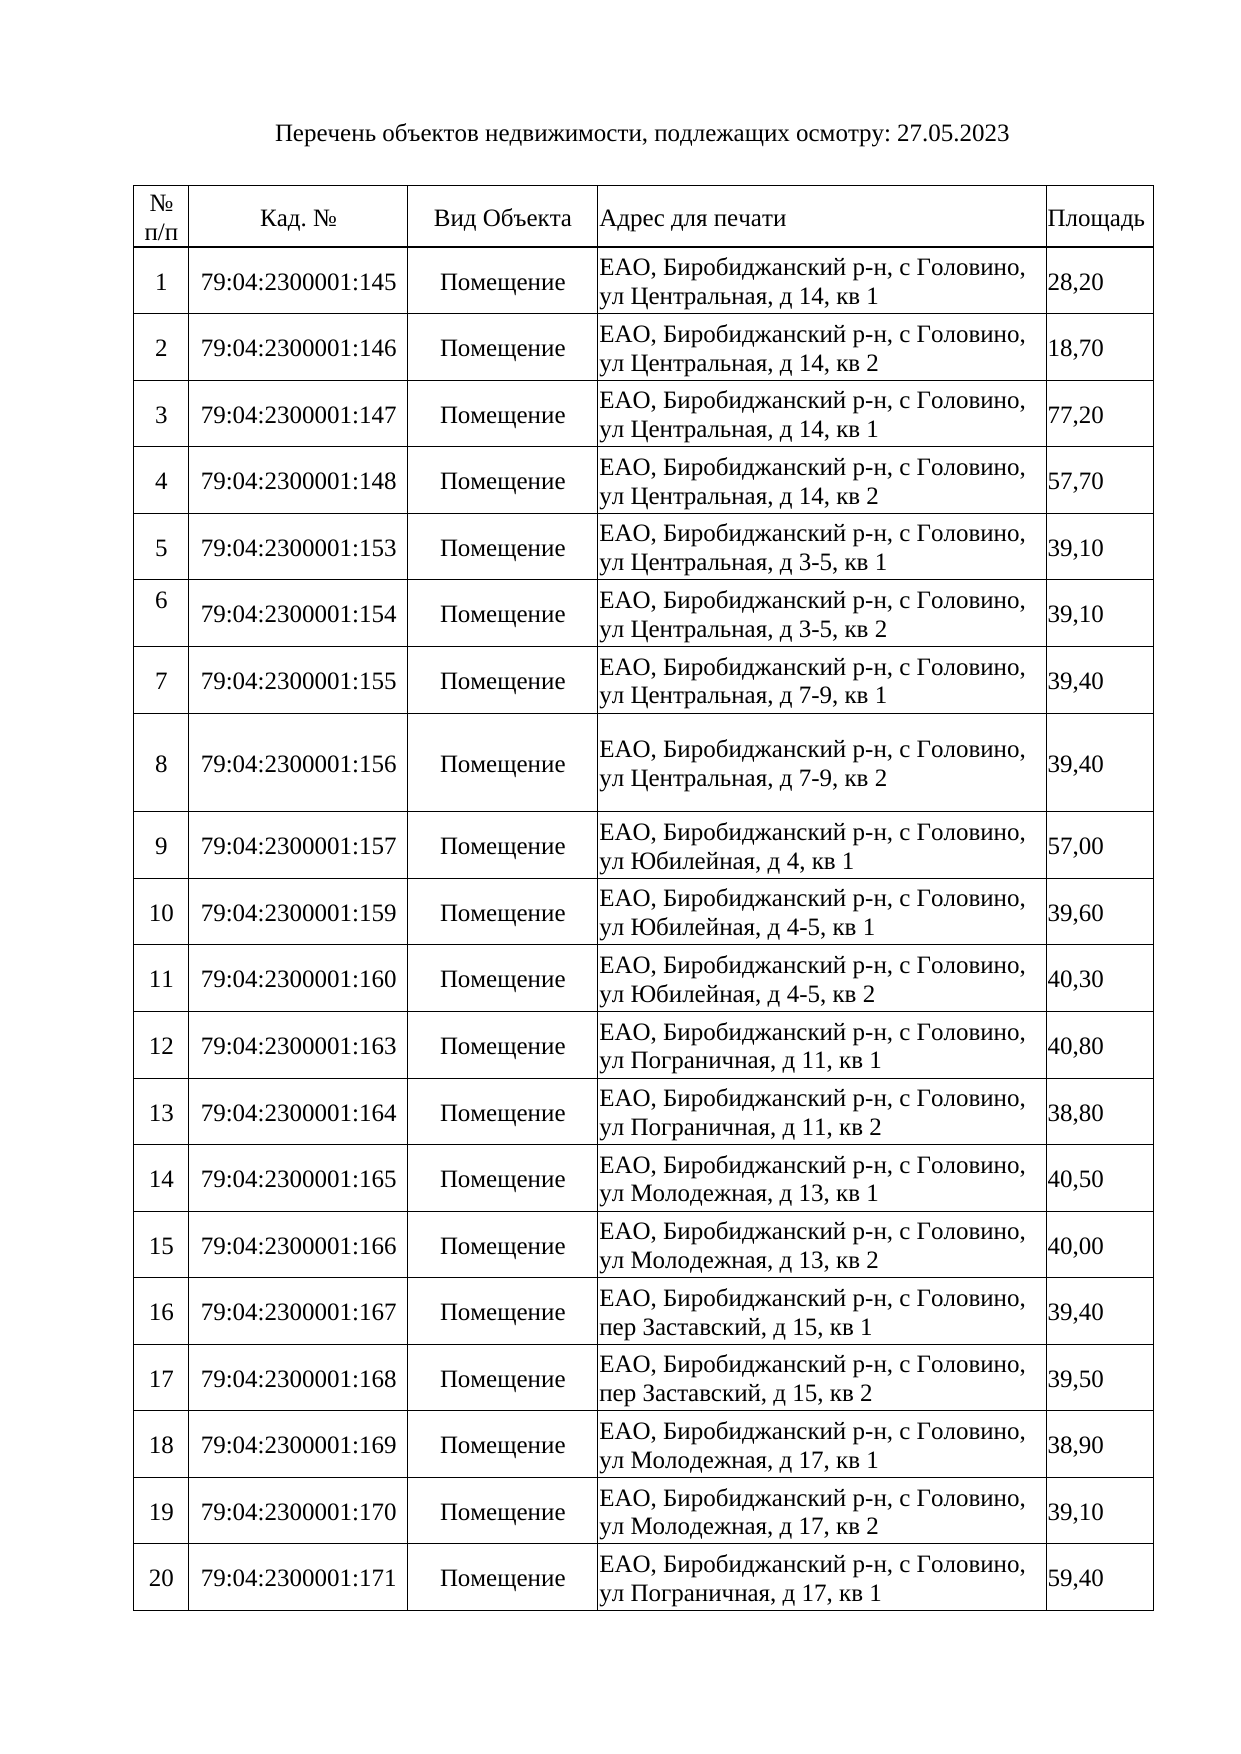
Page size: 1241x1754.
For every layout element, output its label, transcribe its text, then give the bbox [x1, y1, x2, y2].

table_cell 38,80 [1047, 1079, 1153, 1144]
table_cell ЕАО, Биробиджанский р-н, с Головино, ул Молодежная, д 17, кв 2 [598, 1478, 1046, 1543]
table_cell 18 [134, 1411, 188, 1477]
table_cell 9 [134, 812, 188, 878]
table_cell 79:04:2300001:171 [189, 1544, 407, 1610]
table_cell Помещение [408, 879, 597, 944]
table_cell 2 [134, 314, 188, 379]
table_cell Помещение [408, 1478, 597, 1543]
table_cell 57,70 [1047, 447, 1153, 513]
table_cell Помещение [408, 514, 597, 579]
table_cell 79:04:2300001:167 [189, 1278, 407, 1344]
table_cell 28,20 [1047, 248, 1153, 313]
table_header Кад. № [189, 186, 407, 246]
table_cell Помещение [408, 248, 597, 313]
table_cell Помещение [408, 1079, 597, 1144]
table_cell ЕАО, Биробиджанский р-н, с Головино, ул Центральная, д 3-5, кв 1 [598, 514, 1046, 579]
table_cell Помещение [408, 1278, 597, 1344]
table_cell 39,40 [1047, 1278, 1153, 1344]
table_cell 79:04:2300001:163 [189, 1012, 407, 1077]
table_cell Помещение [408, 314, 597, 379]
table_cell Помещение [408, 647, 597, 712]
table_cell 13 [134, 1079, 188, 1144]
table_cell 39,10 [1047, 580, 1153, 646]
table_cell 40,30 [1047, 945, 1153, 1011]
table_cell Помещение [408, 812, 597, 878]
table_cell ЕАО, Биробиджанский р-н, с Головино, ул Центральная, д 14, кв 1 [598, 248, 1046, 313]
table_cell 79:04:2300001:153 [189, 514, 407, 579]
table_cell ЕАО, Биробиджанский р-н, с Головино, ул Пограничная, д 11, кв 1 [598, 1012, 1046, 1077]
table_cell 6 [134, 580, 188, 646]
table_cell 77,20 [1047, 381, 1153, 446]
table_cell Помещение [408, 1212, 597, 1277]
table_cell ЕАО, Биробиджанский р-н, с Головино, ул Центральная, д 14, кв 2 [598, 447, 1046, 513]
table_cell 39,50 [1047, 1345, 1153, 1410]
table_cell 57,00 [1047, 812, 1153, 878]
table_cell ЕАО, Биробиджанский р-н, с Головино, ул Пограничная, д 17, кв 1 [598, 1544, 1046, 1610]
table_cell 7 [134, 647, 188, 712]
table_cell 16 [134, 1278, 188, 1344]
table_cell 40,80 [1047, 1012, 1153, 1077]
table_cell ЕАО, Биробиджанский р-н, с Головино, пер Заставский, д 15, кв 1 [598, 1278, 1046, 1344]
text Перечень объектов недвижимости, подлежащих осмотру: 27.05.2023 [133, 118, 1152, 147]
table_cell 38,90 [1047, 1411, 1153, 1477]
table_cell ЕАО, Биробиджанский р-н, с Головино, ул Юбилейная, д 4, кв 1 [598, 812, 1046, 878]
table_cell 12 [134, 1012, 188, 1077]
table_cell 79:04:2300001:157 [189, 812, 407, 878]
table_cell 79:04:2300001:168 [189, 1345, 407, 1410]
table_cell 10 [134, 879, 188, 944]
table_cell ЕАО, Биробиджанский р-н, с Головино, ул Молодежная, д 13, кв 1 [598, 1145, 1046, 1211]
table_cell 59,40 [1047, 1544, 1153, 1610]
table_cell 40,00 [1047, 1212, 1153, 1277]
table_cell 79:04:2300001:145 [189, 248, 407, 313]
table_cell 79:04:2300001:160 [189, 945, 407, 1011]
table_cell 79:04:2300001:155 [189, 647, 407, 712]
table_cell 5 [134, 514, 188, 579]
table_cell 11 [134, 945, 188, 1011]
table_cell 79:04:2300001:164 [189, 1079, 407, 1144]
table_cell ЕАО, Биробиджанский р-н, с Головино, ул Центральная, д 14, кв 1 [598, 381, 1046, 446]
table_cell Помещение [408, 945, 597, 1011]
table_cell 39,40 [1047, 714, 1153, 811]
table_cell 40,50 [1047, 1145, 1153, 1211]
table_cell ЕАО, Биробиджанский р-н, с Головино, ул Юбилейная, д 4-5, кв 2 [598, 945, 1046, 1011]
table_cell 79:04:2300001:169 [189, 1411, 407, 1477]
table_cell ЕАО, Биробиджанский р-н, с Головино, ул Центральная, д 7-9, кв 2 [598, 714, 1046, 811]
table_cell ЕАО, Биробиджанский р-н, с Головино, пер Заставский, д 15, кв 2 [598, 1345, 1046, 1410]
table_cell 3 [134, 381, 188, 446]
table_cell Помещение [408, 1544, 597, 1610]
table_cell 14 [134, 1145, 188, 1211]
table_header Площадь [1047, 186, 1153, 246]
table_cell ЕАО, Биробиджанский р-н, с Головино, ул Молодежная, д 13, кв 2 [598, 1212, 1046, 1277]
table_cell 79:04:2300001:154 [189, 580, 407, 646]
table_cell 79:04:2300001:166 [189, 1212, 407, 1277]
table_cell 8 [134, 714, 188, 811]
table_cell 17 [134, 1345, 188, 1410]
table_cell 19 [134, 1478, 188, 1543]
table_cell Помещение [408, 714, 597, 811]
table_cell Помещение [408, 1411, 597, 1477]
table_cell 39,60 [1047, 879, 1153, 944]
table_cell 15 [134, 1212, 188, 1277]
table_cell 18,70 [1047, 314, 1153, 379]
table_header Вид Объекта [408, 186, 597, 246]
table_cell Помещение [408, 1145, 597, 1211]
table_cell Помещение [408, 381, 597, 446]
table_cell 39,40 [1047, 647, 1153, 712]
table_cell Помещение [408, 580, 597, 646]
table_cell 79:04:2300001:156 [189, 714, 407, 811]
table_cell 79:04:2300001:159 [189, 879, 407, 944]
table_cell ЕАО, Биробиджанский р-н, с Головино, ул Пограничная, д 11, кв 2 [598, 1079, 1046, 1144]
table_cell 4 [134, 447, 188, 513]
table_cell 20 [134, 1544, 188, 1610]
table_header Адрес для печати [598, 186, 1046, 246]
table_cell ЕАО, Биробиджанский р-н, с Головино, ул Центральная, д 7-9, кв 1 [598, 647, 1046, 712]
table_cell 79:04:2300001:147 [189, 381, 407, 446]
table_cell 39,10 [1047, 514, 1153, 579]
table_header № п/п [134, 186, 188, 246]
table_cell 79:04:2300001:146 [189, 314, 407, 379]
table_cell 1 [134, 248, 188, 313]
table_cell 79:04:2300001:148 [189, 447, 407, 513]
table_cell ЕАО, Биробиджанский р-н, с Головино, ул Молодежная, д 17, кв 1 [598, 1411, 1046, 1477]
table_cell Помещение [408, 447, 597, 513]
table_cell 39,10 [1047, 1478, 1153, 1543]
table_cell ЕАО, Биробиджанский р-н, с Головино, ул Юбилейная, д 4-5, кв 1 [598, 879, 1046, 944]
table_cell 79:04:2300001:165 [189, 1145, 407, 1211]
table_cell Помещение [408, 1345, 597, 1410]
table_cell ЕАО, Биробиджанский р-н, с Головино, ул Центральная, д 3-5, кв 2 [598, 580, 1046, 646]
table_cell Помещение [408, 1012, 597, 1077]
table_cell 79:04:2300001:170 [189, 1478, 407, 1543]
table_cell ЕАО, Биробиджанский р-н, с Головино, ул Центральная, д 14, кв 2 [598, 314, 1046, 379]
